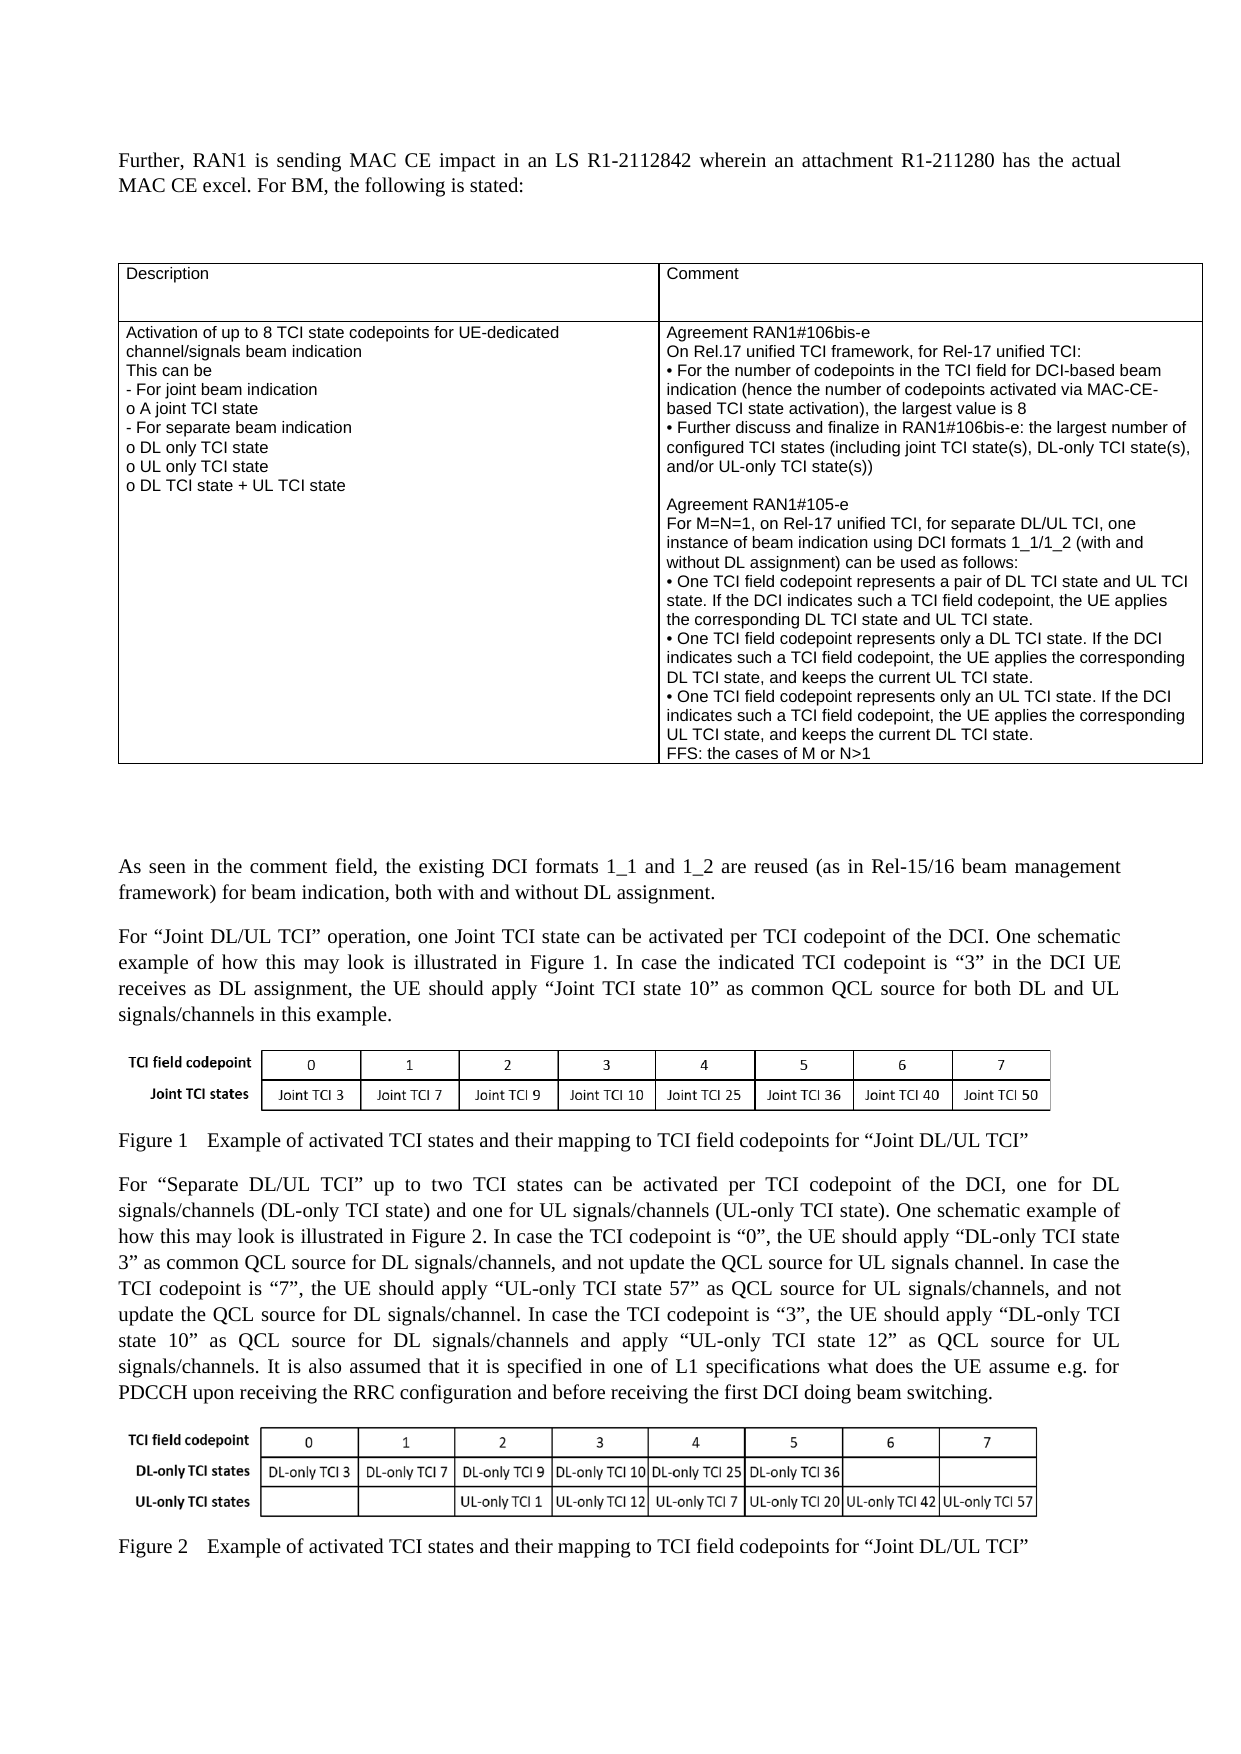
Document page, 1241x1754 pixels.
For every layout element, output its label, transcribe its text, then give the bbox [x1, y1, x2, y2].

picture [118, 1424, 1043, 1520]
text Figure 1 Example of activated TCI states and their mapping to TCI field codepoints for “Joint DL/UL TCI” [118, 1128, 1122, 1152]
table_header Description [119, 264, 658, 321]
text For “Joint DL/UL TCI” operation, one Joint TCI state can be activated per TCI codepoint of the DCI. One schematic example of how this may look is illustrated in Figure 1. In case the indicated TCI codepoint is “3” in the DCI UE receives as DL assignment, the UE should apply “Joint TCI state 10” as common QCL source for both DL and UL signals/channels in this example. [118, 924, 1122, 1026]
text As seen in the comment field, the existing DCI formats 1_1 and 1_2 are reused (as in Rel-15/16 beam management framework) for beam indication, both with and without DL assignment. [118, 854, 1122, 904]
text Further, RAN1 is sending MAC CE impact in an LS R1-2112842 wherein an attachment R1-211280 has the actual MAC CE excel. For BM, the following is stated: [118, 147, 1122, 197]
picture [118, 1046, 1051, 1114]
text Figure 2 Example of activated TCI states and their mapping to TCI field codepoints for “Joint DL/UL TCI” [118, 1534, 1122, 1558]
table_header Comment [660, 264, 1202, 321]
table_cell Activation of up to 8 TCI state codepoints for UE-dedicated channel/signals beam indication This can be - For joint beam indication o A joint TCI state - For separate beam indication o DL only TCI state o UL only TCI state o DL TCI state + UL TCI state [119, 322, 658, 763]
table_cell Agreement RAN1#106bis-e On Rel.17 unified TCI framework, for Rel-17 unified TCI: • For the number of codepoints in the TCI field for DCI-based beam indication (hence the number of codepoints activated via MAC-CE-based TCI state activation), the largest value is 8 • Further discuss and finalize in RAN1#106bis-e: the largest number of configured TCI states (including joint TCI state(s), DL-only TCI state(s), and/or UL-only TCI state(s)) Agreement RAN1#105-e For M=N=1, on Rel-17 unified TCI, for separate DL/UL TCI, one instance of beam indication using DCI formats 1_1/1_2 (with and without DL assignment) can be used as follows: • One TCI field codepoint represents a pair of DL TCI state and UL TCI state. If the DCI indicates such a TCI field codepoint, the UE applies the corresponding DL TCI state and UL TCI state. • One TCI field codepoint represents only a DL TCI state. If the DCI indicates such a TCI field codepoint, the UE applies the corresponding DL TCI state, and keeps the current UL TCI state. • One TCI field codepoint represents only an UL TCI state. If the DCI indicates such a TCI field codepoint, the UE applies the corresponding UL TCI state, and keeps the current DL TCI state. FFS: the cases of M or N>1 [660, 322, 1202, 763]
text For “Separate DL/UL TCI” up to two TCI states can be activated per TCI codepoint of the DCI, one for DL signals/channels (DL-only TCI state) and one for UL signals/channels (UL-only TCI state). One schematic example of how this may look is illustrated in Figure 2. In case the TCI codepoint is “0”, the UE should apply “DL-only TCI state 3” as common QCL source for DL signals/channels, and not update the QCL source for UL signals channel. In case the TCI codepoint is “7”, the UE should apply “UL-only TCI state 57” as QCL source for UL signals/channels, and not update the QCL source for DL signals/channel. In case the TCI codepoint is “3”, the UE should apply “DL-only TCI state 10” as QCL source for DL signals/channels and apply “UL-only TCI state 12” as QCL source for UL signals/channels. It is also assumed that it is specified in one of L1 specifications what does the UE assume e.g. for PDCCH upon receiving the RRC configuration and before receiving the first DCI doing beam switching. [118, 1172, 1122, 1404]
